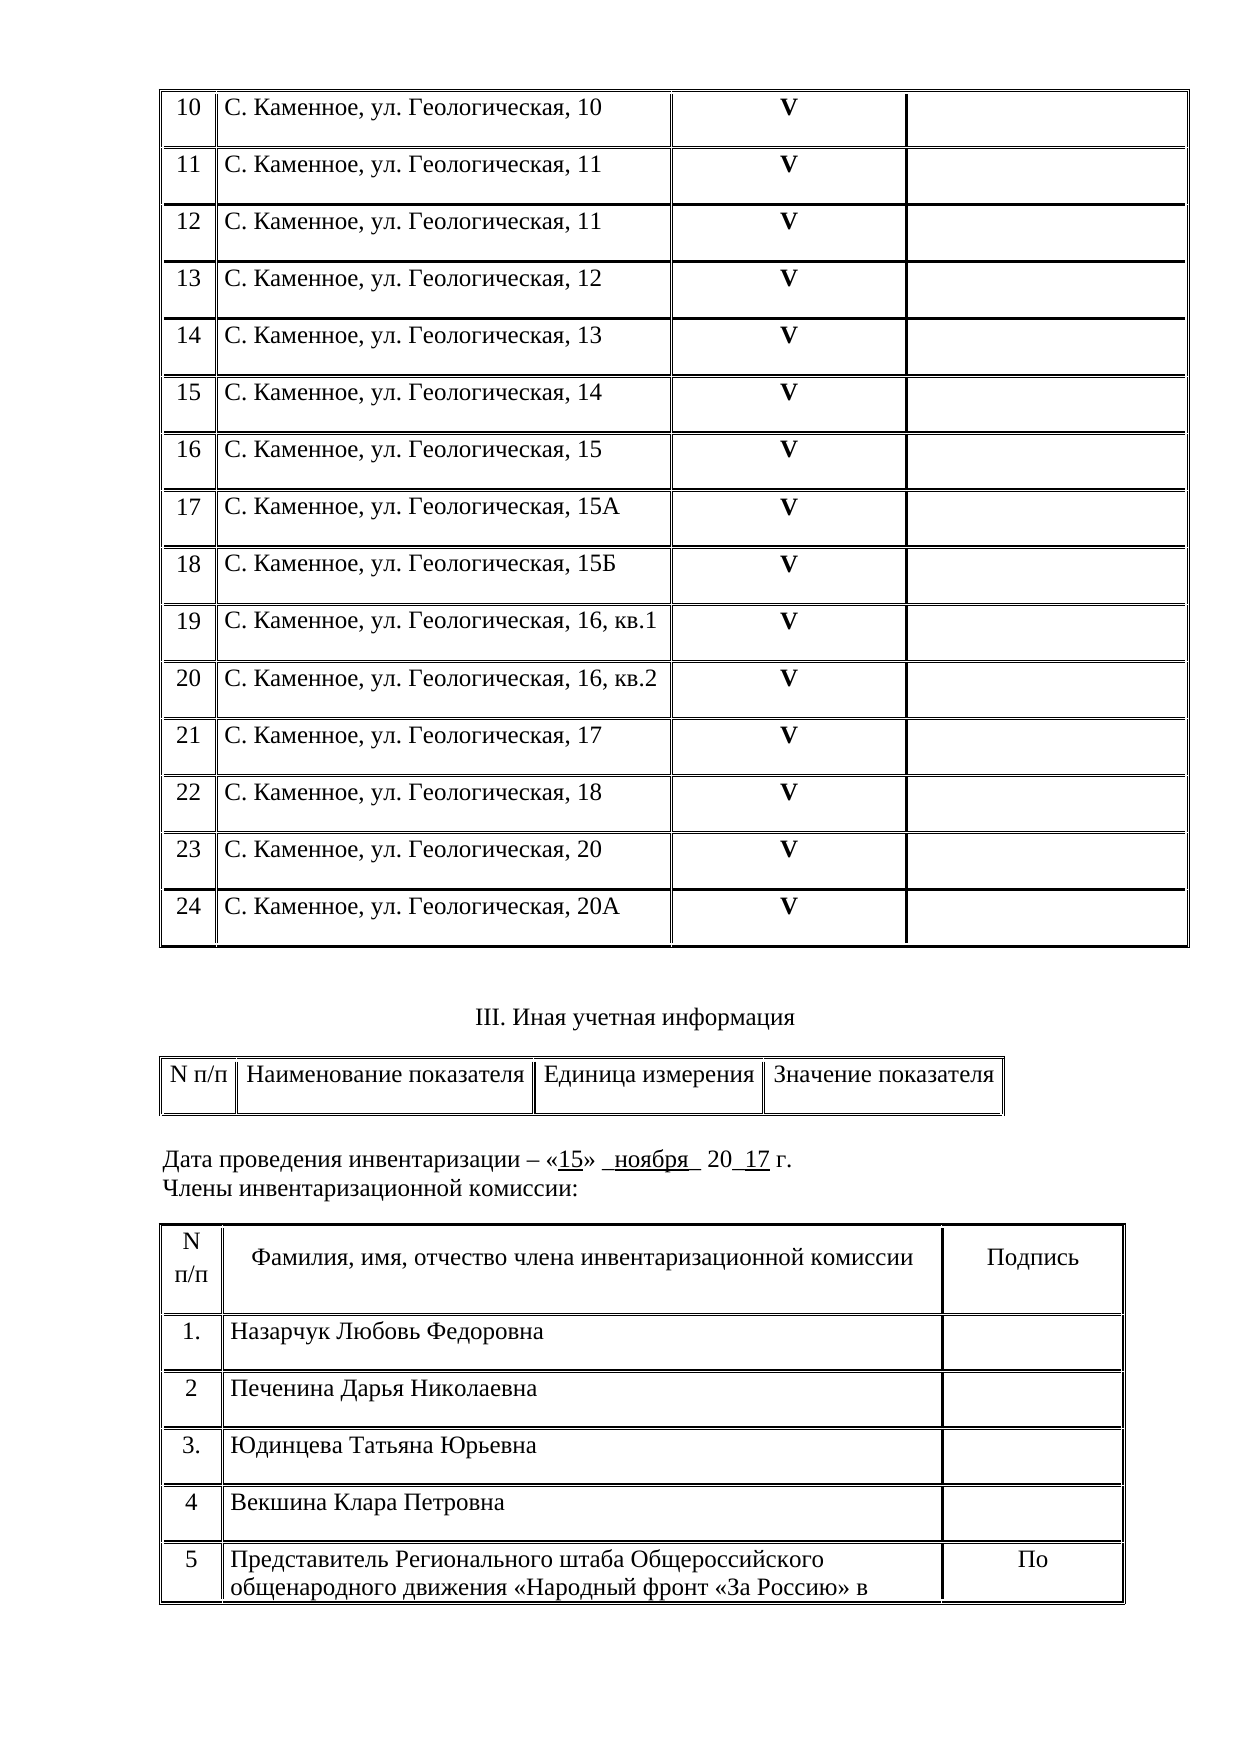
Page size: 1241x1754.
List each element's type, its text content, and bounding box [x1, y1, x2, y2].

table_cell [906, 831, 1188, 888]
table_cell 5 [162, 1540, 222, 1601]
table_header Подпись [942, 1226, 1122, 1312]
table_cell V [673, 492, 905, 545]
table_cell 10 [162, 92, 216, 146]
table_cell 12 [160, 203, 215, 260]
table_cell 16 [162, 431, 215, 488]
table_cell V [673, 720, 905, 774]
table_cell 3. [162, 1426, 221, 1483]
table_cell С. Каменное, ул. Геологическая, 10 [216, 92, 671, 146]
table_cell V [673, 206, 905, 260]
table_cell [908, 317, 1187, 374]
table_cell 20 [162, 660, 215, 717]
table_cell С. Каменное, ул. Геологическая, 17 [218, 720, 670, 774]
table_cell [908, 260, 1187, 317]
table_cell [944, 1313, 1123, 1369]
table_cell Векшина Клара Петровна [224, 1487, 941, 1540]
text Члены инвентаризационной комиссии: [162, 1173, 1107, 1202]
table_cell С. Каменное, ул. Геологическая, 16, кв.1 [218, 606, 670, 659]
table_cell [944, 1369, 1123, 1426]
table_cell С. Каменное, ул. Геологическая, 16, кв.2 [218, 663, 670, 717]
table_cell С. Каменное, ул. Геологическая, 18 [218, 777, 670, 831]
table_cell V [671, 891, 906, 945]
table_cell [908, 431, 1187, 488]
table_cell V [673, 320, 905, 374]
table_cell V [673, 834, 905, 888]
table_cell 23 [160, 831, 216, 888]
text III. Иная учетная информация [162, 1002, 1107, 1031]
table_cell 2 [162, 1369, 221, 1426]
table_cell 18 [162, 545, 215, 602]
table_cell 24 [160, 888, 216, 945]
table_cell С. Каменное, ул. Геологическая, 11 [218, 149, 670, 203]
table_cell [908, 488, 1187, 545]
table_cell 13 [162, 260, 215, 317]
table_cell V [673, 606, 905, 659]
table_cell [223, 1544, 942, 1601]
table_cell 14 [162, 317, 215, 374]
table_cell С. Каменное, ул. Геологическая, 13 [218, 320, 670, 374]
table_cell Юдинцева Татьяна Юрьевна [224, 1430, 941, 1483]
table_cell [908, 545, 1187, 602]
table_header N п/п [162, 1226, 222, 1312]
table_cell [908, 374, 1187, 431]
table_cell V [673, 378, 905, 431]
table_cell 19 [162, 603, 215, 659]
table_cell [906, 774, 1188, 831]
table_cell С. Каменное, ул. Геологическая, 12 [218, 263, 670, 317]
table_cell С. Каменное, ул. Геологическая, 15А [218, 492, 670, 545]
table_header Значение показателя [764, 1059, 1002, 1112]
table_cell V [673, 263, 905, 317]
table_cell V [673, 149, 905, 203]
table_cell [908, 660, 1187, 717]
table_cell С. Каменное, ул. Геологическая, 15Б [218, 549, 670, 602]
table_cell 17 [162, 488, 215, 545]
table_cell V [673, 777, 905, 831]
table_cell V [671, 92, 906, 146]
table_cell V [673, 435, 905, 488]
table_cell [906, 146, 1188, 203]
table_cell С. Каменное, ул. Геологическая, 20А [216, 891, 671, 945]
table_cell [944, 1483, 1123, 1540]
table_cell V [673, 549, 905, 602]
table_cell 22 [160, 774, 216, 831]
table_cell Назарчук Любовь Федоровна [224, 1316, 941, 1369]
table_cell 21 [160, 717, 216, 774]
table_cell V [673, 663, 905, 717]
table_cell [944, 1426, 1123, 1483]
table_cell [906, 92, 1187, 146]
table_header Наименование показателя [237, 1057, 534, 1112]
table_cell 15 [162, 374, 215, 431]
table_cell [906, 717, 1188, 774]
text Дата проведения инвентаризации – «15» _ноября_ 20_17 г. [162, 1144, 1107, 1173]
table_header N п/п [162, 1059, 237, 1112]
table_cell [908, 603, 1187, 659]
table_cell [906, 888, 1188, 945]
table_cell Печенина Дарья Николаевна [224, 1373, 941, 1426]
table_cell [908, 203, 1188, 260]
table_cell С. Каменное, ул. Геологическая, 11 [218, 206, 670, 260]
table_cell 11 [160, 146, 216, 203]
table_cell 1. [162, 1313, 221, 1369]
table_cell 4 [162, 1483, 221, 1540]
table_cell По согласованию [942, 1540, 1123, 1601]
table_cell С. Каменное, ул. Геологическая, 14 [218, 378, 670, 431]
table_cell С. Каменное, ул. Геологическая, 20 [218, 834, 670, 888]
table_cell С. Каменное, ул. Геологическая, 15 [218, 435, 670, 488]
table_header Единица измерения [534, 1059, 764, 1112]
table_header Фамилия, имя, отчество члена инвентаризационной комиссии [223, 1225, 942, 1312]
